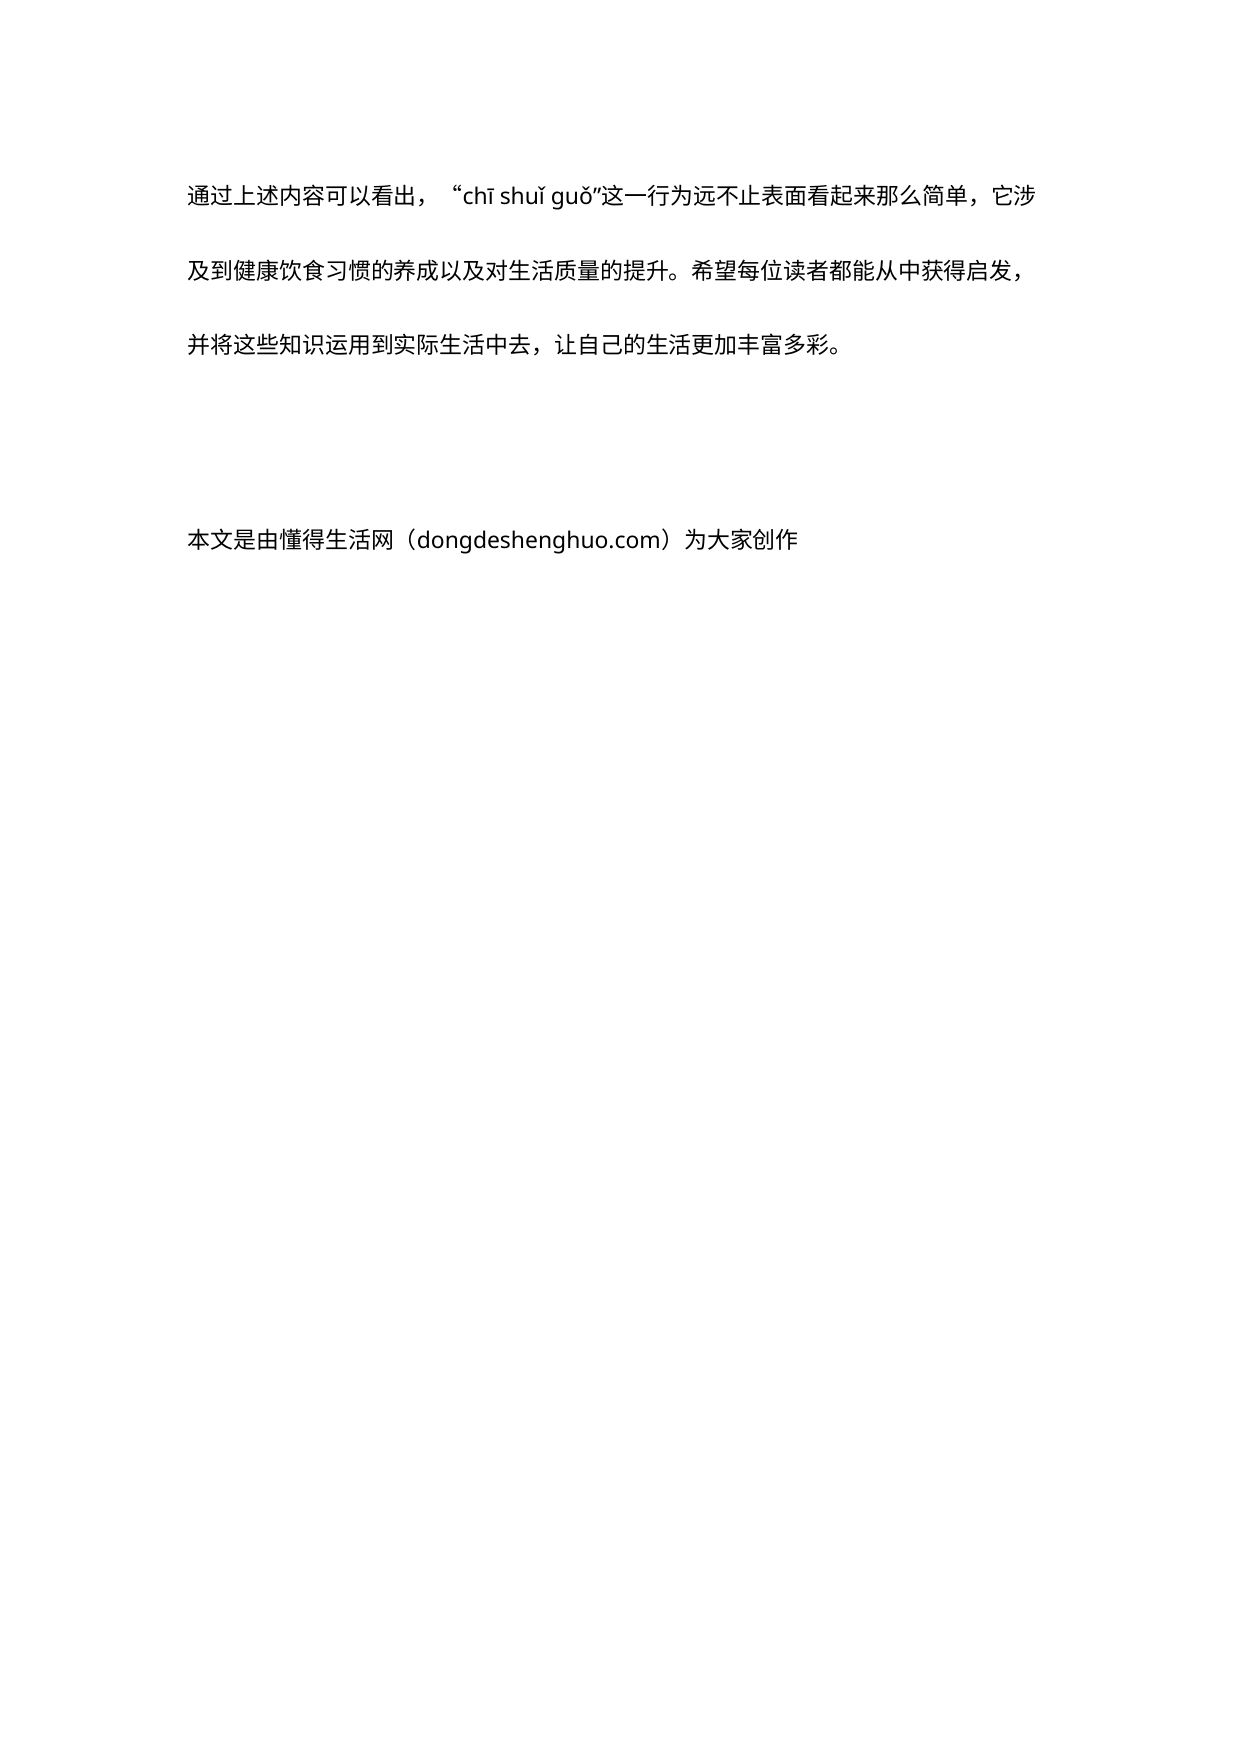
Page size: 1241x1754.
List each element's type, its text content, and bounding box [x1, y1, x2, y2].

text 本文是由懂得生活网（dongdeshenghuo.com）为大家创作 [187, 506, 1053, 571]
text 通过上述内容可以看出，“chī shuǐ guǒ”这一行为远不止表面看起来那么简单，它涉及到健康饮食习惯的养成以及对生活质量的提升。希望每位读者都能从中获得启发，并将这些知识运用到实际生活中去，让自己的生活更加丰富多彩。 [187, 162, 1053, 376]
